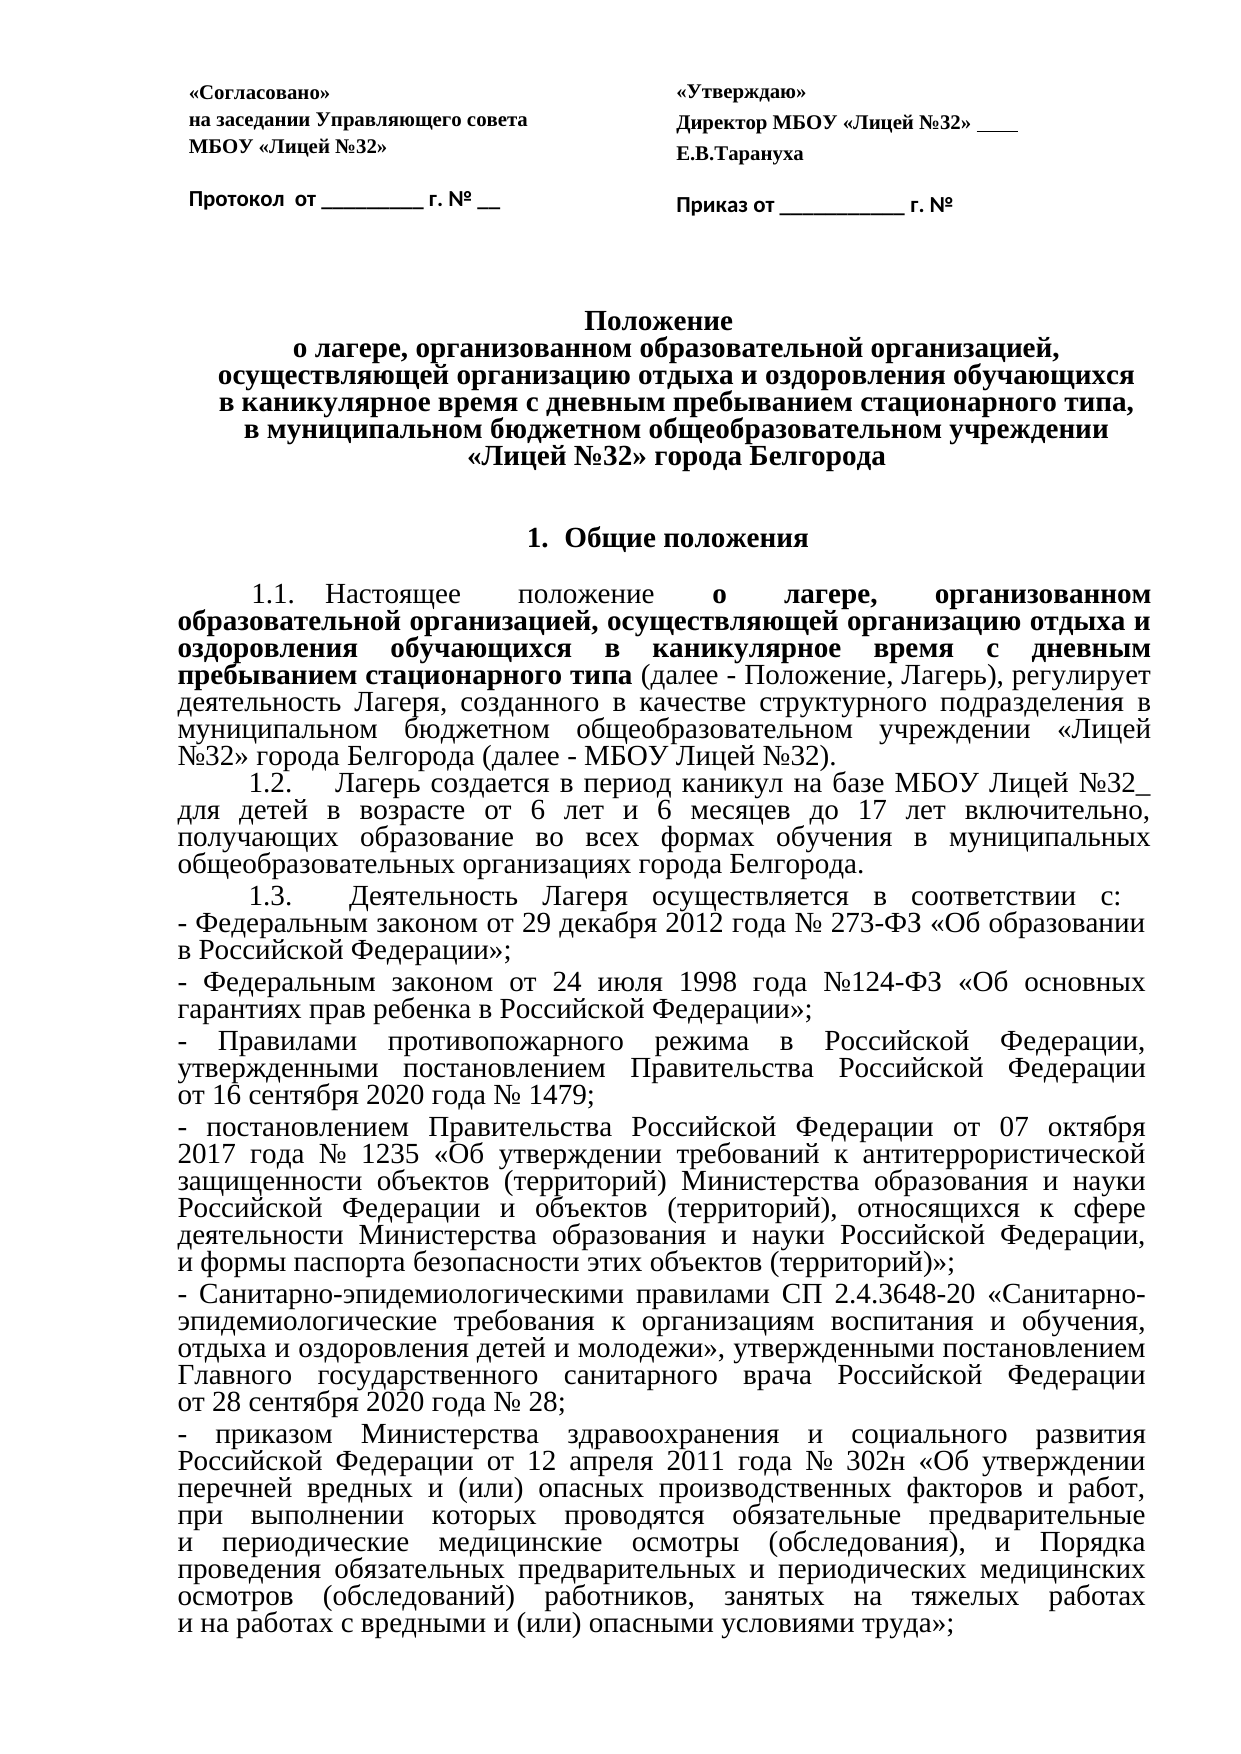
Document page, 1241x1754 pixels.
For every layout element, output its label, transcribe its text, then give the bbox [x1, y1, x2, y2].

list Деятельность Лагеря осуществляется в соответствии с: - Федеральным законом от 29 декабря 2012 года № 273-ФЗ «Об образовании в Российской Федерации»; [177, 884, 1146, 965]
text о лагере, организованном образовательной организацией, осуществляющей организацию отдыха и оздоровления обучающихся в каникулярное время с дневным пребыванием стационарного типа, в муниципальном бюджетном общеобразовательном учреждении «Лицей №32» города Белгорода [201, 336, 1152, 470]
text 1.1. Настоящее положение о лагере, организованном образовательной организацией, осуществляющей организацию отдыха и оздоровления обучающихся в каникулярное время с дневным пребыванием стационарного типа (далее - Положение, Лагерь), регулирует деятельность Лагеря, созданного в качестве структурного подразделения в муниципальном бюджетном общеобразовательном учреждении «Лицей №32» города Белгорода (далее - МБОУ Лицей №32). [177, 582, 1152, 771]
text - Федеральным законом от 24 июля 1998 года №124-ФЗ «Об основных гарантиях прав ребенка в Российской Федерации»; [177, 970, 1146, 1024]
list Общие положения [215, 526, 1121, 553]
text Положение [584, 308, 1152, 336]
text - постановлением Правительства Российской Федерации от 07 октября 2017 года № 1235 «Об утверждении требований к антитеррористической защищенности объектов (территорий) Министерства образования и науки Российской Федерации и объектов (территорий), относящихся к сфере деятельности Министерства образования и науки Российской Федерации, и формы паспорта безопасности этих объектов (территорий)»; [177, 1115, 1146, 1277]
text - Правилами противопожарного режима в Российской Федерации, утвержденными постановлением Правительства Российской Федерации от 16 сентября 2020 года № 1479; [177, 1029, 1146, 1110]
text - приказом Министерства здравоохранения и социального развития Российской Федерации от 12 апреля 2011 года № 302н «Об утверждении перечней вредных и (или) опасных производственных факторов и работ, при выполнении которых проводятся обязательные предварительные и периодические медицинские осмотры (обследования), и Порядка проведения обязательных предварительных и периодических медицинских осмотров (обследований) работников, занятых на тяжелых работах и на работах с вредными и (или) опасными условиями труда»; [177, 1422, 1146, 1637]
table_header «Утверждаю» Директор МБОУ «Лицей №32» Е.В.Тарануха Приказ от ___________ г. № [665, 74, 1152, 218]
text - Санитарно-эпидемиологическими правилами СП 2.4.3648-20 «Санитарно-эпидемиологические требования к организациям воспитания и обучения, отдыха и оздоровления детей и молодежи», утвержденными постановлением Главного государственного санитарного врача Российской Федерации от 28 сентября 2020 года № 28; [177, 1282, 1146, 1417]
list Лагерь создается в период каникул на базе МБОУ Лицей №32_ для детей в возрасте от 6 лет и 6 месяцев до 17 лет включительно, получающих образование во всех формах обучения в муниципальных общеобразовательных организациях города Белгорода. [177, 771, 1152, 879]
table_header «Согласовано» на заседании Управляющего совета МБОУ «Лицей №32» Протокол от _________ г. № __ [177, 74, 665, 218]
